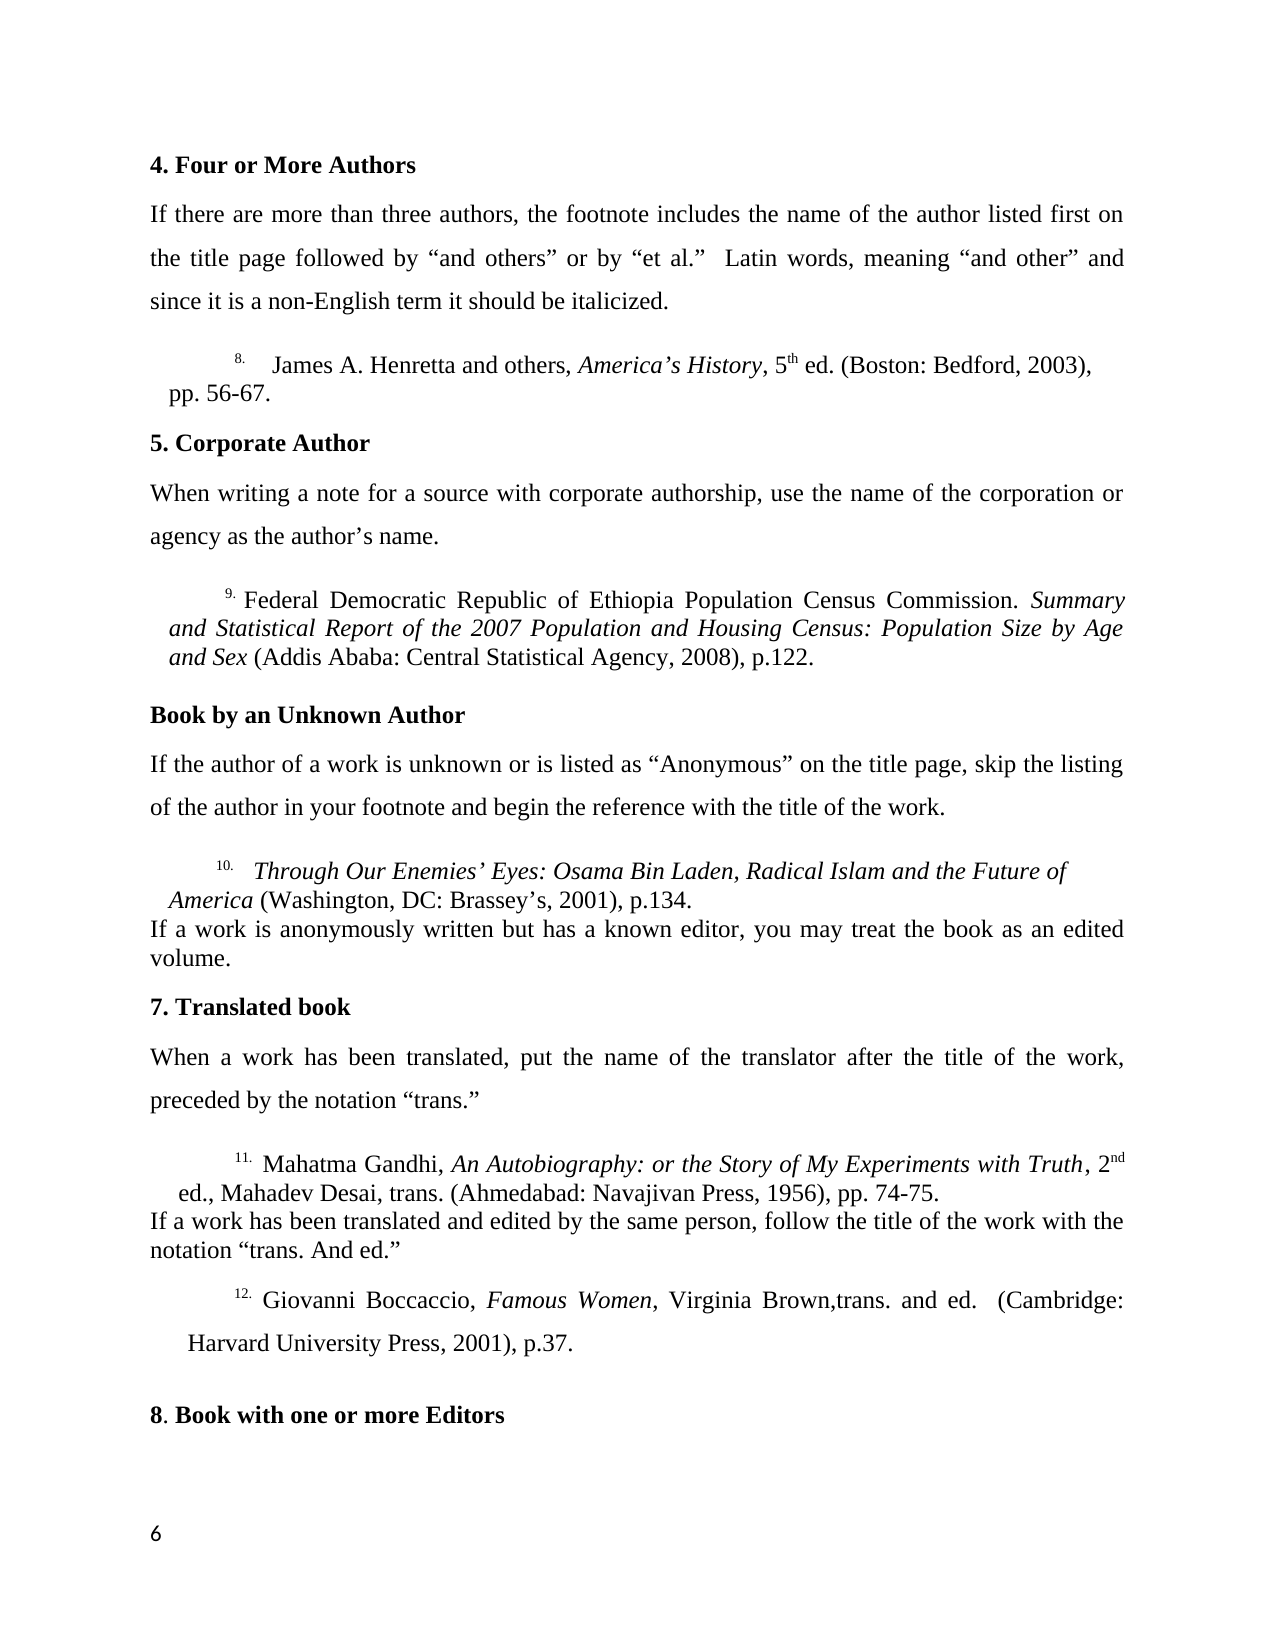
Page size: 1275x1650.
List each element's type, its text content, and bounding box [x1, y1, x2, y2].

list Through Our Enemies’ Eyes: Osama Bin Laden, Radical Islam and the Future of [216, 856, 1125, 885]
text If the author of a work is unknown or is listed as “Anonymous” on the title page, skip the listing of the author in your footnote and begin the reference with the title of the work. [150, 749, 1125, 821]
list pp. 56-67. [169, 378, 1125, 407]
text 8. Book with one or more Editors [150, 1400, 1125, 1428]
text America (Washington, DC: Brassey’s, 2001), p.134. [169, 885, 1125, 914]
list Mahatma Gandhi, An Autobiography: or the Story of My Experiments with Truth, 2nd ed., Mahadev Desai, trans. (Ahmedabad: Navajivan Press, 1956), pp. 74-75. [178, 1149, 1125, 1206]
list Federal Democratic Republic of Ethiopia Population Census Commission. Summary and Statistical Report of the 2007 Population and Housing Census: Population Size by Age and Sex (Addis Ababa: Central Statistical Agency, 2008), p.122. [169, 585, 1125, 671]
text 7. Translated book [150, 992, 1125, 1021]
text When writing a note for a source with corporate authorship, use the name of the corporation or agency as the author’s name. [150, 478, 1125, 549]
text 5. Corporate Author [150, 428, 1125, 457]
list James A. Henretta and others, America’s History, 5th ed. (Boston: Bedford, 2003), [234, 350, 1125, 378]
text When a work has been translated, put the name of the translator after the title of the work, preceded by the notation “trans.” [150, 1042, 1125, 1114]
text If a work is anonymously written but has a known editor, you may treat the book as an edited volume. [150, 914, 1125, 971]
list Giovanni Boccaccio, Famous Women, Virginia Brown,trans. and ed. (Cambridge: Harvard University Press, 2001), p.37. [187, 1285, 1125, 1357]
text If a work has been translated and edited by the same person, follow the title of the work with the notation “trans. And ed.” [150, 1206, 1125, 1264]
text 4. Four or More Authors [150, 150, 1125, 179]
text Book by an Unknown Author [150, 700, 1125, 728]
text If there are more than three authors, the footnote includes the name of the author listed first on the title page followed by “and others” or by “et al.” Latin words, meaning “and other” and since it is a non-English term it should be italicized. [150, 199, 1125, 314]
